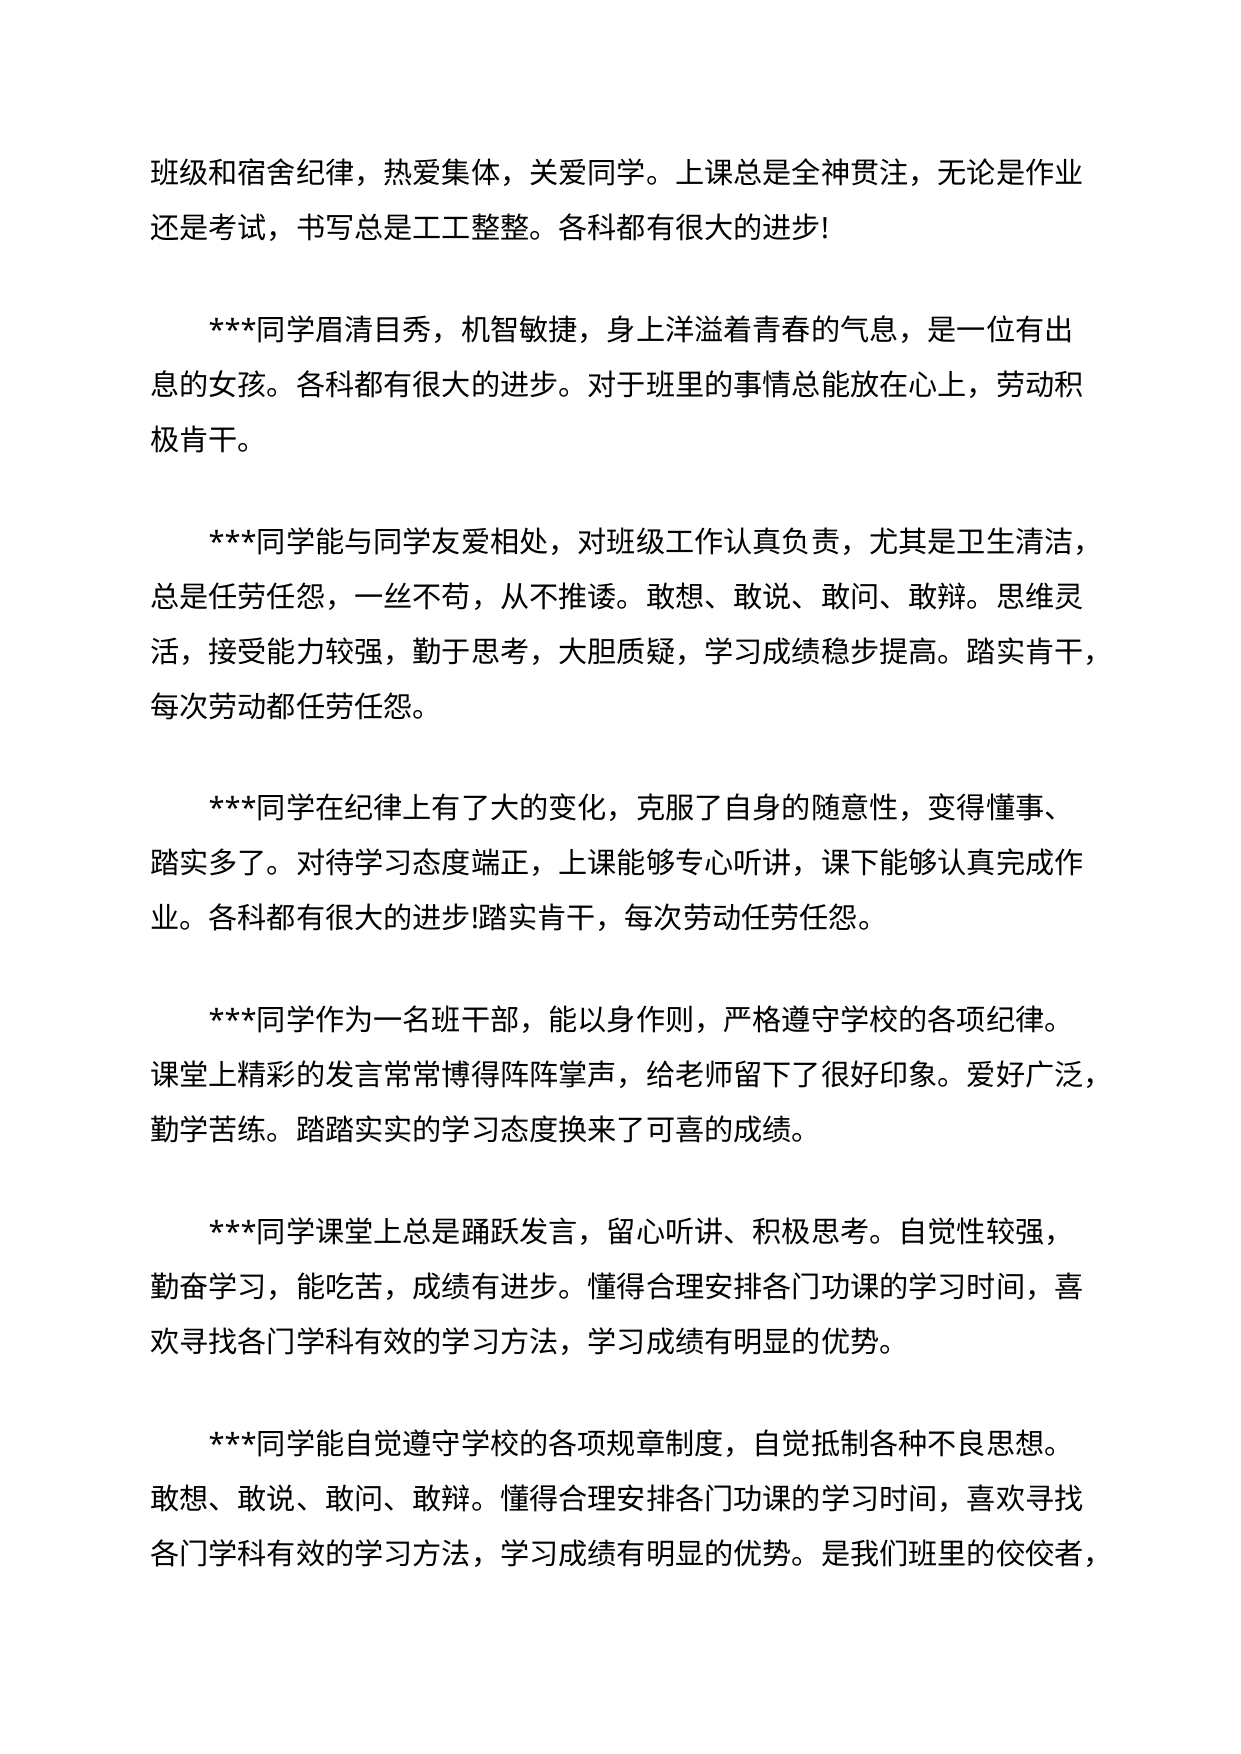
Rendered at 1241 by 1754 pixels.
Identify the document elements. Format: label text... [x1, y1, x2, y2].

text ***同学眉清目秀，机智敏捷，身上洋溢着青春的气息，是一位有出息的女孩。各科都有很大的进步。对于班里的事情总能放在心上，劳动积极肯干。 [150, 307, 1090, 459]
text ***同学课堂上总是踊跃发言，留心听讲、积极思考。自觉性较强，勤奋学习，能吃苦，成绩有进步。懂得合理安排各门功课的学习时间，喜欢寻找各门学科有效的学习方法，学习成绩有明显的优势。 [150, 1209, 1090, 1361]
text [150, 150, 1090, 247]
text ***同学能与同学友爱相处，对班级工作认真负责，尤其是卫生清洁，总是任劳任怨，一丝不苟，从不推诿。敢想、敢说、敢问、敢辩。思维灵活，接受能力较强，勤于思考，大胆质疑，学习成绩稳步提高。踏实肯干，每次劳动都任劳任怨。 [150, 518, 1090, 726]
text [150, 1420, 1090, 1572]
text ***同学作为一名班干部，能以身作则，严格遵守学校的各项纪律。课堂上精彩的发言常常博得阵阵掌声，给老师留下了很好印象。爱好广泛，勤学苦练。踏踏实实的学习态度换来了可喜的成绩。 [150, 997, 1090, 1149]
text ***同学在纪律上有了大的变化，克服了自身的随意性，变得懂事、踏实多了。对待学习态度端正，上课能够专心听讲，课下能够认真完成作业。各科都有很大的进步!踏实肯干，每次劳动任劳任怨。 [150, 785, 1090, 937]
